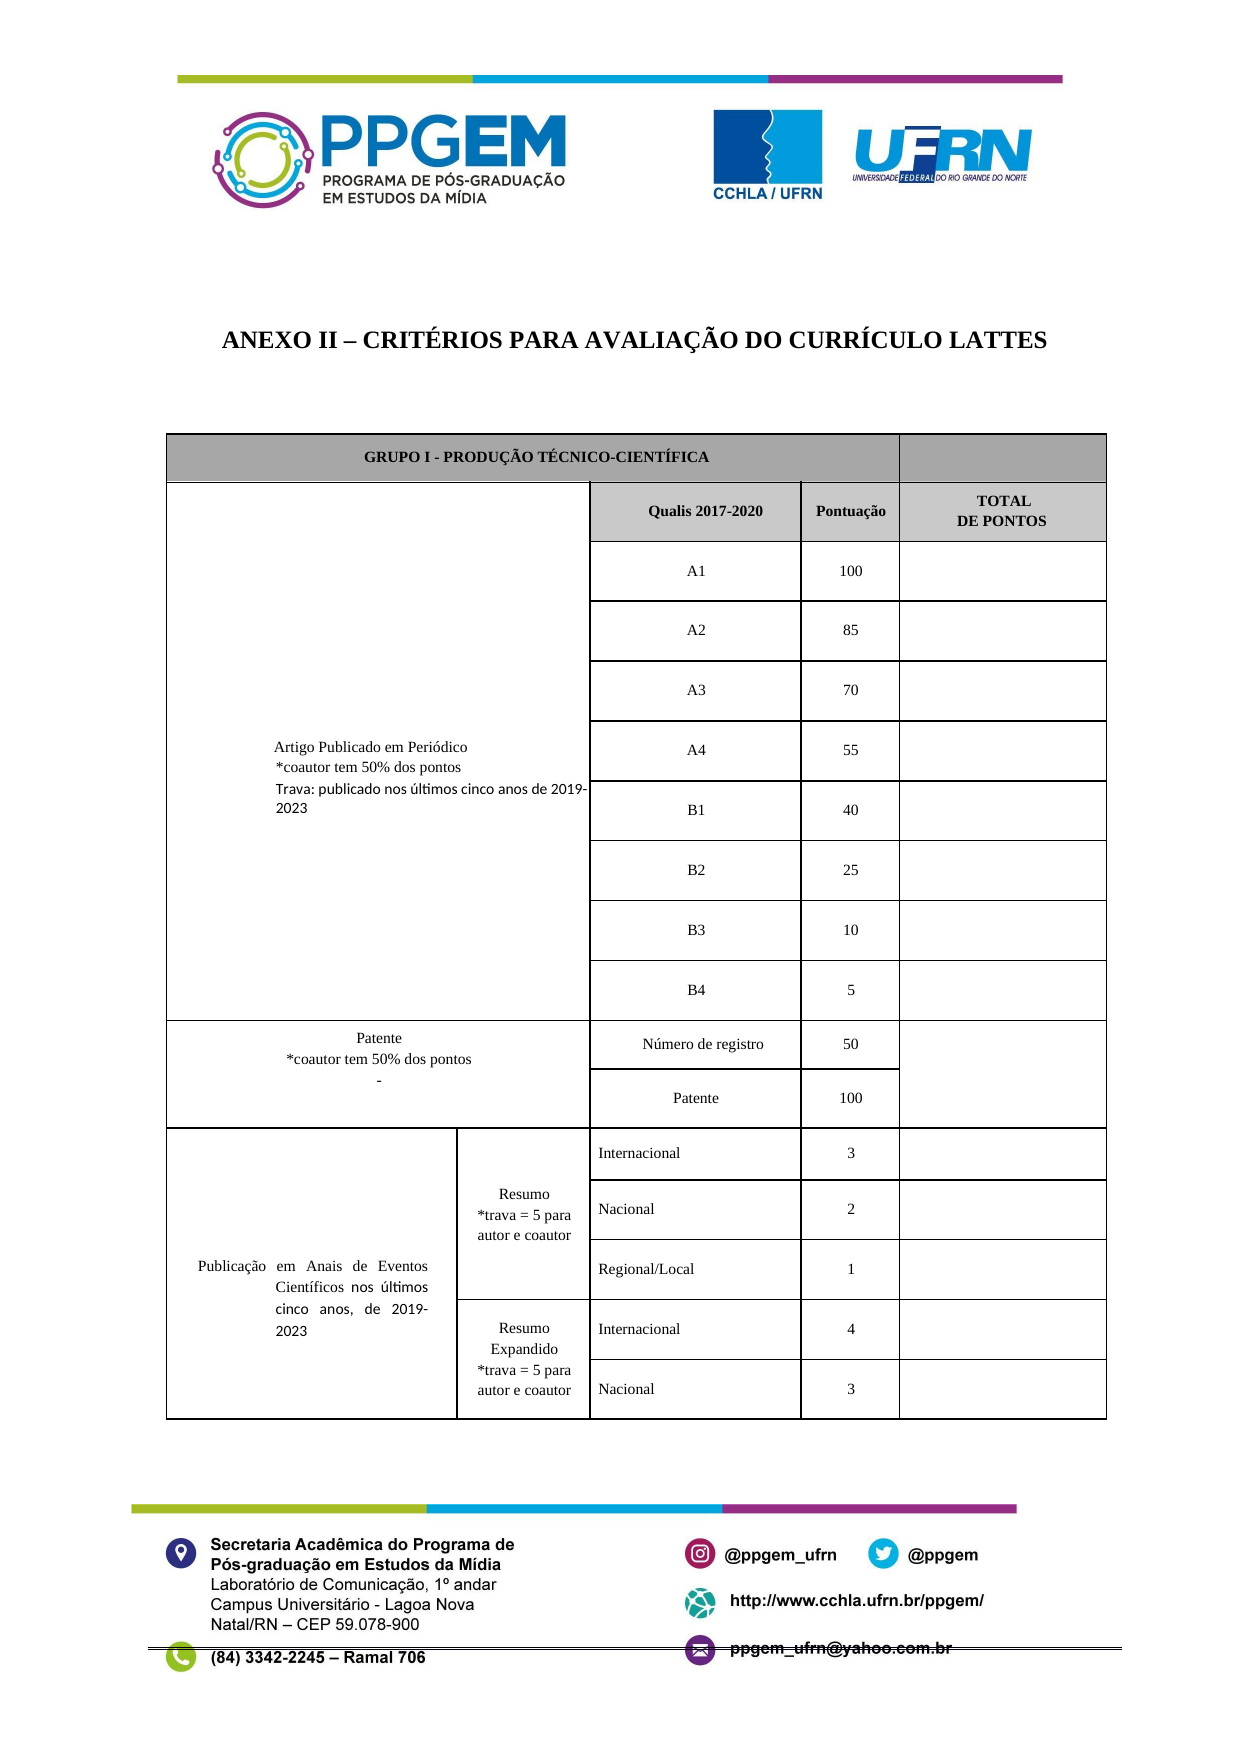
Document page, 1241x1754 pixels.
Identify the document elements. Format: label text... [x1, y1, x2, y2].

table_cell 5 [802, 961, 899, 1019]
table_cell 1 [802, 1240, 899, 1299]
table_cell Pontuação [802, 483, 899, 541]
table_cell Regional/Local [591, 1240, 800, 1299]
table_cell [900, 961, 1106, 1019]
table_cell 55 [802, 722, 899, 780]
table_cell Patente *coautor tem 50% dos pontos - [167, 1021, 589, 1127]
table_cell Resumo *trava = 5 para autor e coautor [458, 1129, 589, 1299]
table_cell A1 [591, 542, 800, 600]
table_cell Patente [591, 1070, 800, 1127]
table_cell B3 [591, 901, 800, 959]
table_cell 4 [802, 1300, 899, 1358]
table_cell 85 [802, 602, 899, 660]
table_cell Internacional [591, 1300, 800, 1358]
table_cell [900, 782, 1106, 840]
table_cell Nacional [591, 1360, 800, 1418]
table_cell A4 [591, 722, 800, 780]
table_cell [900, 901, 1106, 959]
table_cell Publicação em Anais de Eventos Científicos nos últimos cinco anos, de 2019-2023 [167, 1129, 456, 1418]
table_cell 100 [802, 542, 899, 600]
table_cell [900, 1240, 1106, 1299]
table_cell A3 [591, 662, 800, 720]
table_cell 70 [802, 662, 899, 720]
table_cell [900, 1181, 1106, 1239]
table_cell 2 [802, 1181, 899, 1239]
table_cell [900, 1129, 1106, 1179]
table_cell 3 [802, 1129, 899, 1179]
table_cell [900, 722, 1106, 780]
table_cell [900, 662, 1106, 720]
picture [177, 75, 1063, 211]
text ANEXO II – CRITÉRIOS PARA AVALIAÇÃO DO CURRÍCULO LATTES [148, 325, 1122, 354]
table_cell 25 [802, 841, 899, 900]
table_cell [900, 542, 1106, 600]
table_cell 3 [802, 1360, 899, 1418]
table_cell Internacional [591, 1129, 800, 1179]
table_cell Resumo Expandido *trava = 5 para autor e coautor [458, 1300, 589, 1418]
table_cell B4 [591, 961, 800, 1019]
table_cell Qualis 2017-2020 [591, 483, 800, 541]
table_cell Número de registro [591, 1021, 800, 1068]
table_cell [900, 1300, 1106, 1358]
table_cell Nacional [591, 1181, 800, 1239]
table_cell B2 [591, 841, 800, 900]
table_cell 10 [802, 901, 899, 959]
picture [131, 1504, 1017, 1673]
table_cell [900, 602, 1106, 660]
table_cell A2 [591, 602, 800, 660]
table_cell B1 [591, 782, 800, 840]
table_cell TOTAL DE PONTOS [900, 483, 1106, 541]
table_cell Artigo Publicado em Periódico *coautor tem 50% dos pontos Trava: publicado nos últimos cinco anos de 2019-2023 [167, 483, 589, 1019]
table_cell 50 [802, 1021, 899, 1068]
table_header GRUPO I - PRODUÇÃO TÉCNICO-CIENTÍFICA [167, 435, 899, 481]
table_cell [900, 841, 1106, 900]
table_cell 40 [802, 782, 899, 840]
table_cell [900, 1360, 1106, 1418]
table_cell [900, 1021, 1106, 1127]
table_cell 100 [802, 1070, 899, 1127]
table_header [900, 435, 1106, 481]
